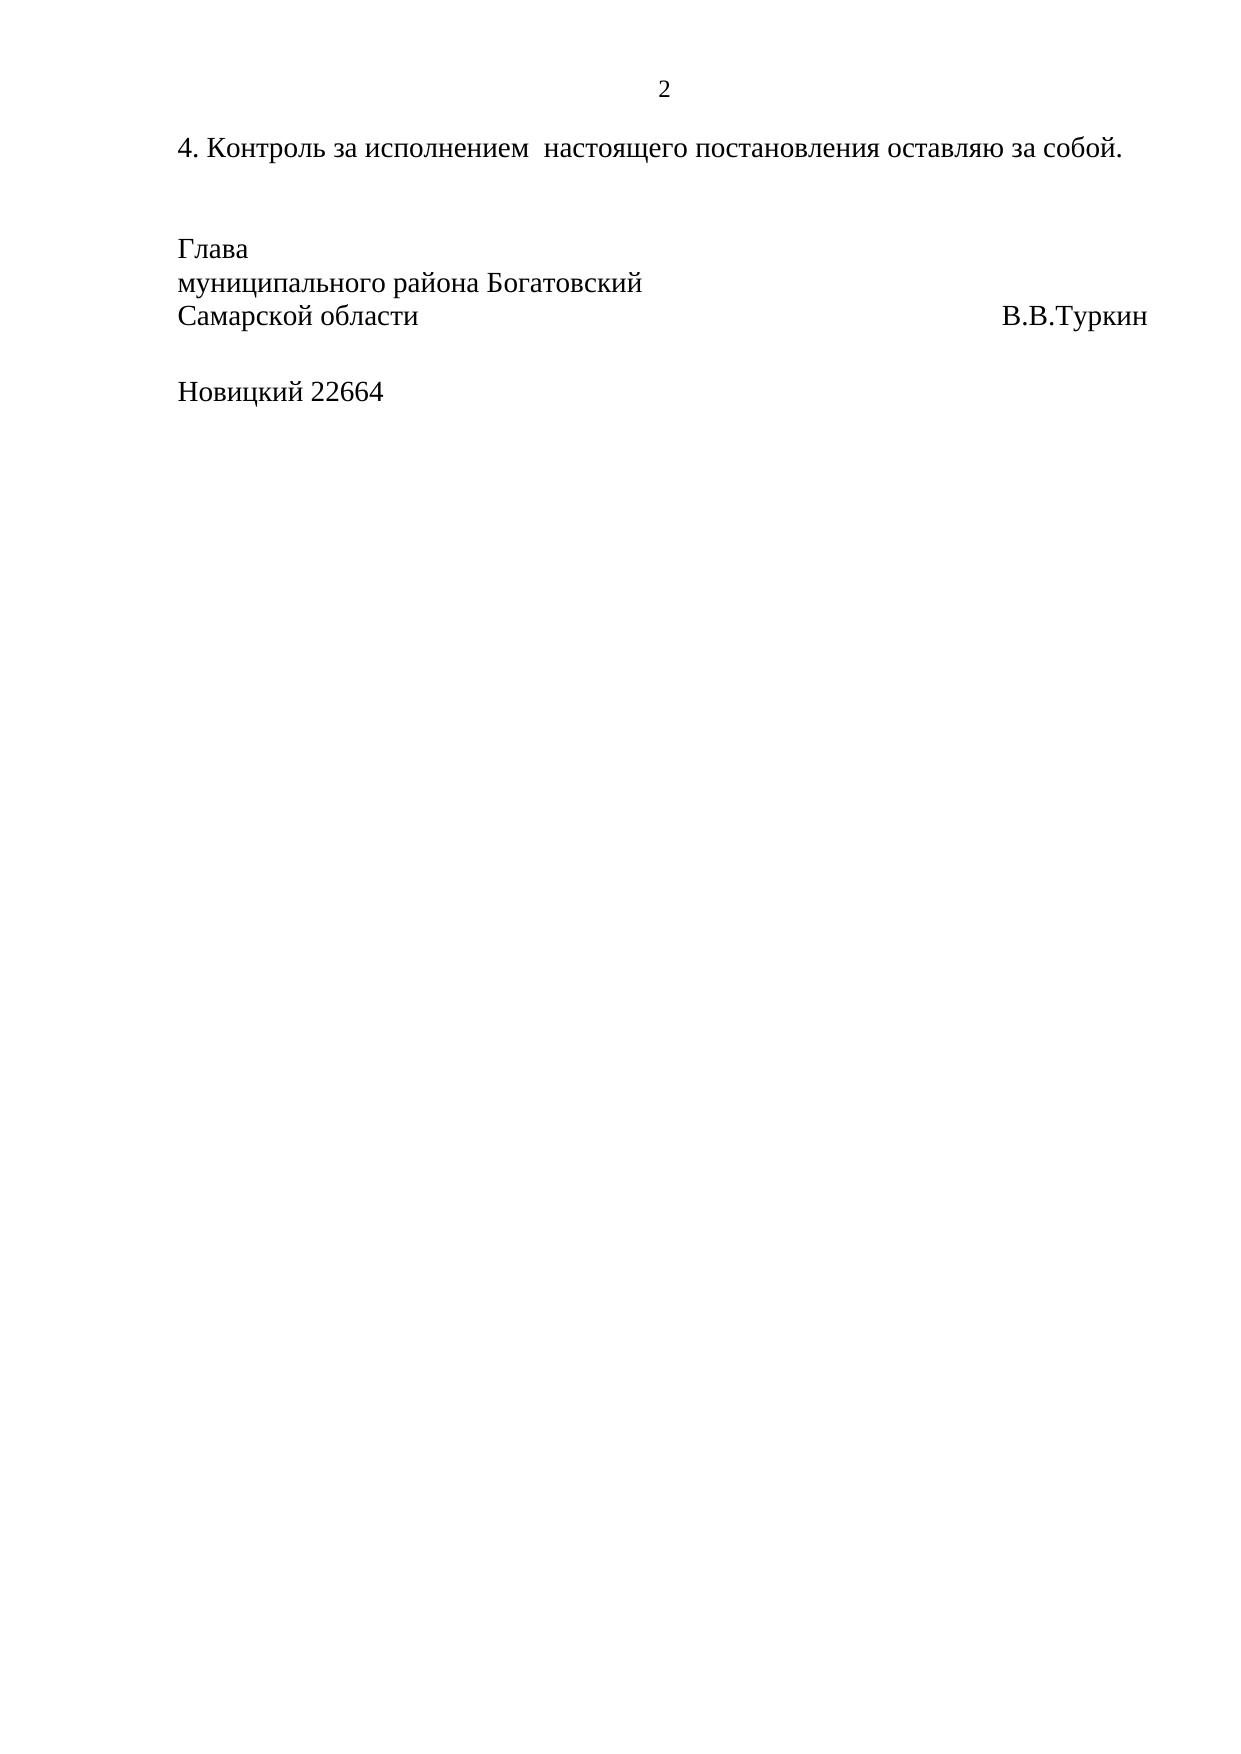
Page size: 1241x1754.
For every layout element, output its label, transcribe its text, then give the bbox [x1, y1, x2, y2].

text 4. Контроль за исполнением настоящего постановления оставляю за собой. [177, 131, 1152, 164]
text муниципального района Богатовский [177, 265, 1152, 298]
text Глава [177, 231, 1152, 265]
text Самарской области В.В.Туркин [177, 298, 1152, 332]
text Новицкий 22664 [177, 374, 1152, 407]
